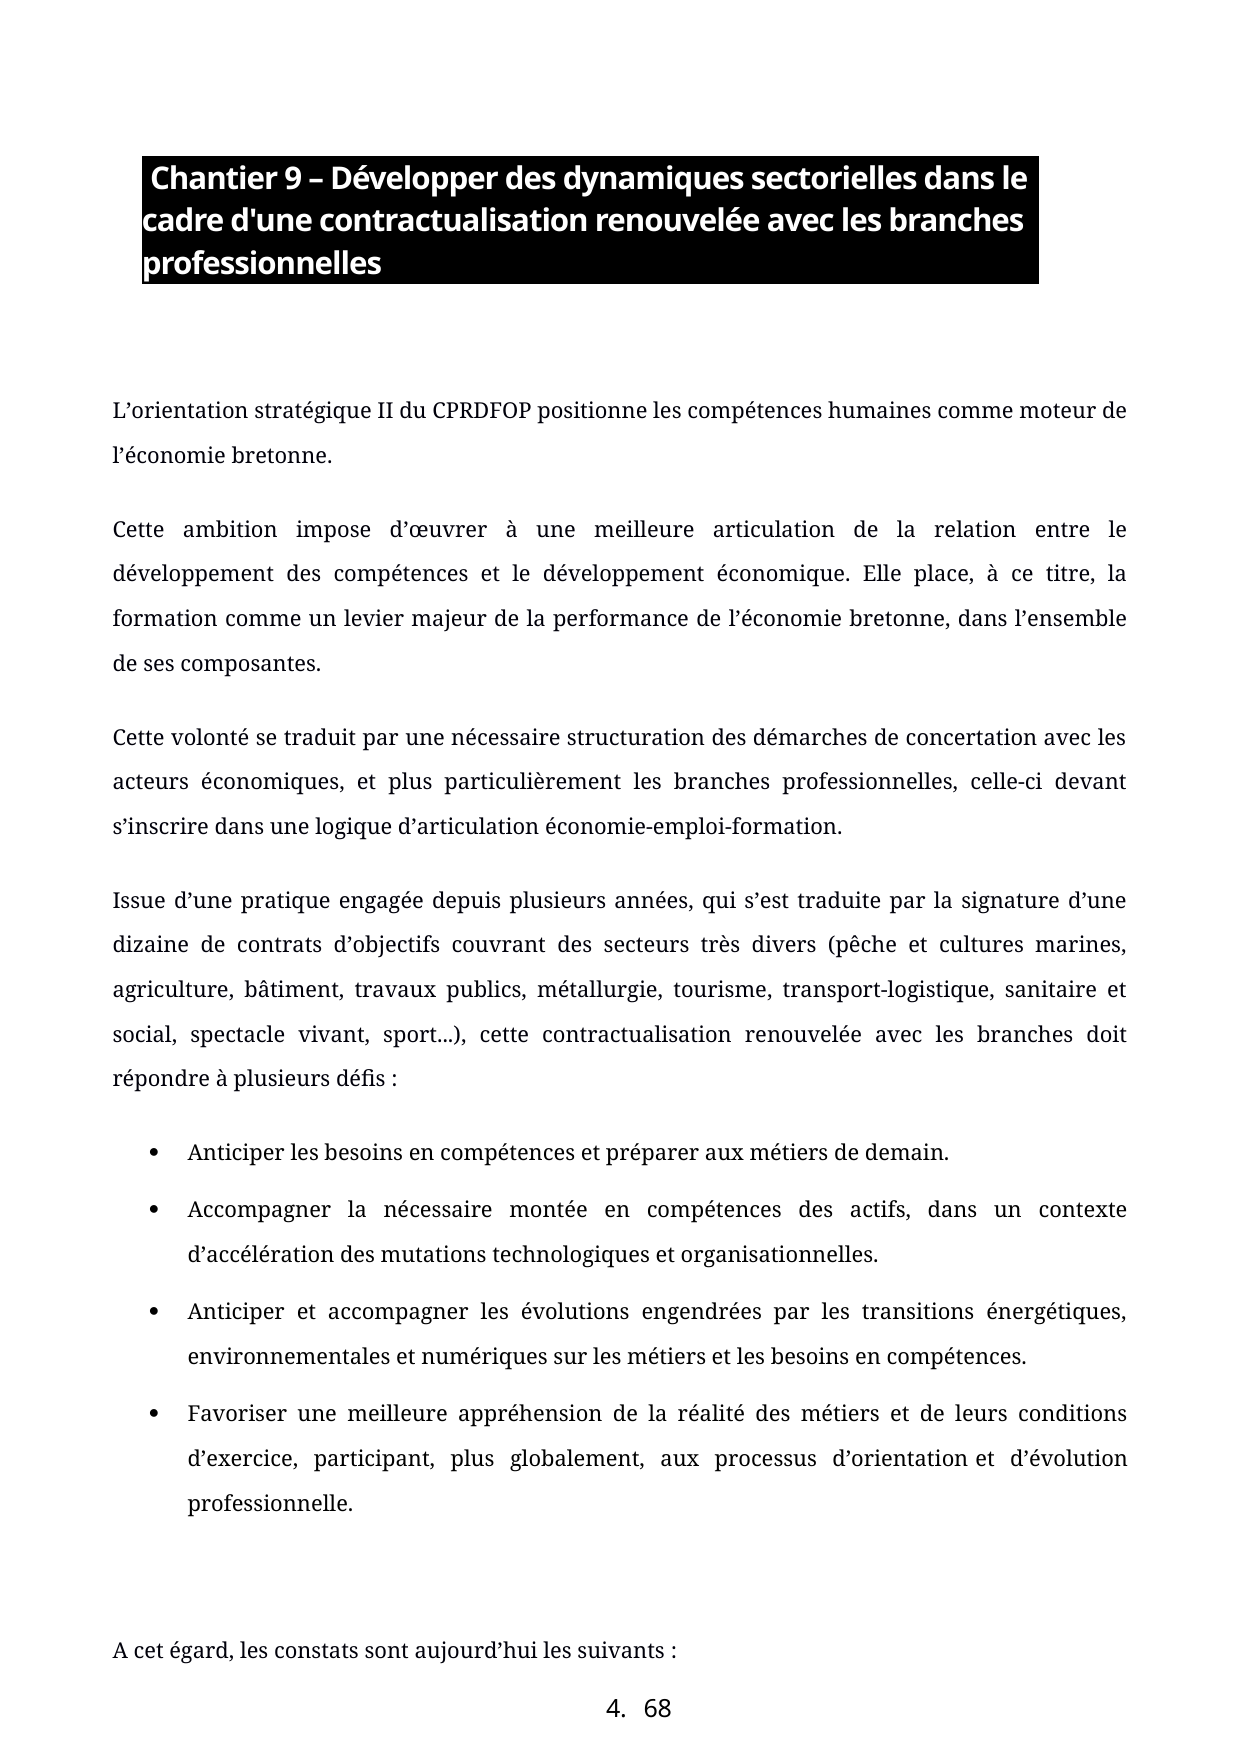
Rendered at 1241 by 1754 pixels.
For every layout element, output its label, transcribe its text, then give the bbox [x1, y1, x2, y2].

text Cette volonté se traduit par une nécessaire structuration des démarches de concertation avec les acteurs économiques, et plus particulièrement les branches professionnelles, celle-ci devant s’inscrire dans une logique d’articulation économie-emploi-formation. [112, 721, 1128, 841]
text Cette ambition impose d’œuvrer à une meilleure articulation de la relation entre le développement des compétences et le développement économique. Elle place, à ce titre, la formation comme un levier majeur de la performance de l’économie bretonne, dans l’ensemble de ses composantes. [112, 513, 1128, 677]
list Anticiper et accompagner les évolutions engendrées par les transitions énergétiques, environnementales et numériques sur les métiers et les besoins en compétences. [150, 1296, 1128, 1371]
list Accompagner la nécessaire montée en compétences des actifs, dans un contexte d’accélération des mutations technologiques et organisationnelles. [150, 1194, 1128, 1269]
list Favoriser une meilleure appréhension de la réalité des métiers et de leurs conditions d’exercice, participant, plus globalement, aux processus d’orientation et d’évolution professionnelle. [150, 1398, 1128, 1517]
list Anticiper les besoins en compétences et préparer aux métiers de demain. [150, 1137, 1128, 1167]
subtitle Chantier 9 – Développer des dynamiques sectorielles dans le cadre d'une contractualisation renouvelée avec les branches professionnelles [142, 156, 1039, 284]
text A cet égard, les constats sont aujourd’hui les suivants : [112, 1635, 1128, 1665]
text Issue d’une pratique engagée depuis plusieurs années, qui s’est traduite par la signature d’une dizaine de contrats d’objectifs couvrant des secteurs très divers (pêche et cultures marines, agriculture, bâtiment, travaux publics, métallurgie, tourisme, transport-logistique, sanitaire et social, spectacle vivant, sport...), cette contractualisation renouvelée avec les branches doit répondre à plusieurs défis : [112, 885, 1128, 1093]
text L’orientation stratégique II du CPRDFOP positionne les compétences humaines comme moteur de l’économie bretonne. [112, 395, 1128, 469]
